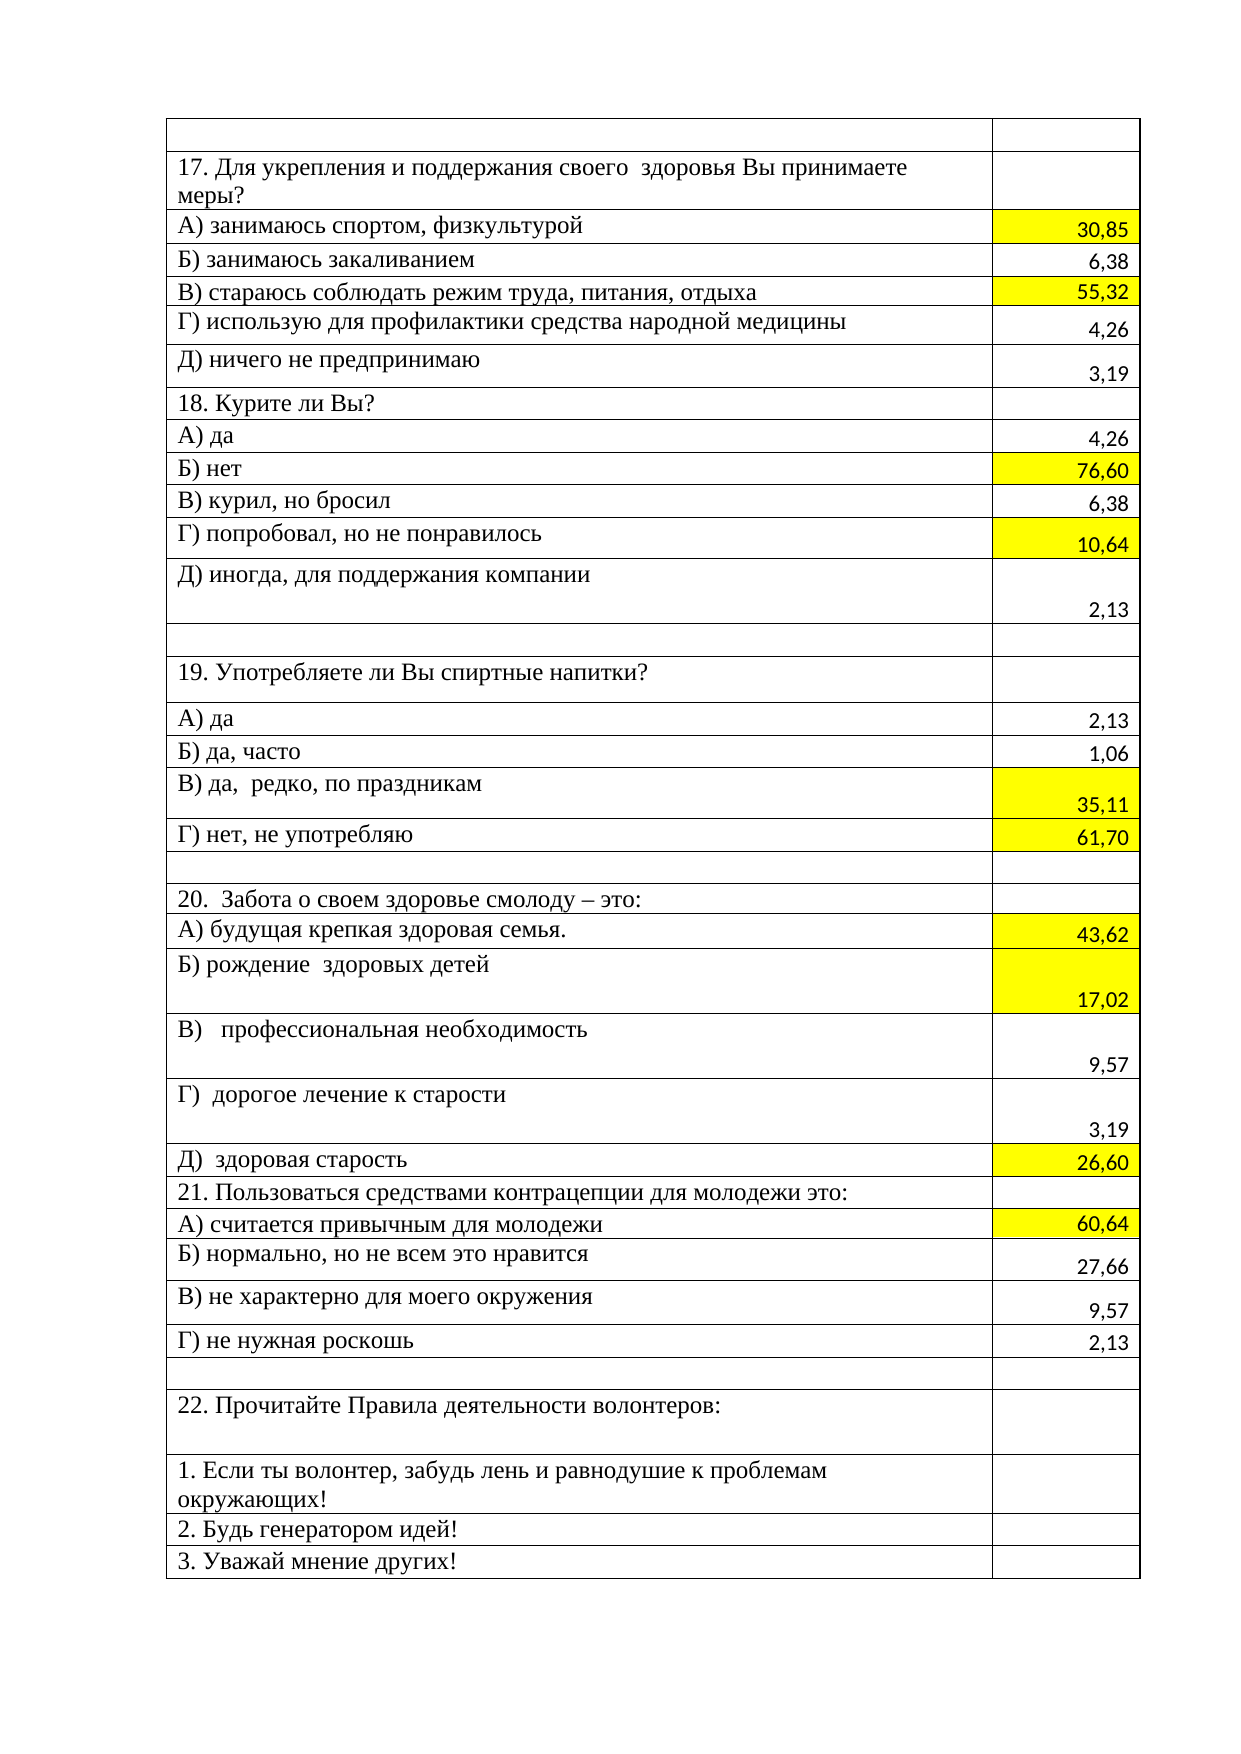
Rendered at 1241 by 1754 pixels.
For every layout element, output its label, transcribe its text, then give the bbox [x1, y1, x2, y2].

table_cell Д) иногда, для поддержания компании [167, 559, 992, 623]
table_cell А) занимаюсь спортом, физкультурой [167, 210, 992, 243]
table_cell 20. Забота о своем здоровье смолоду – это: [167, 884, 992, 913]
table_cell 4,26 [993, 306, 1139, 343]
table_cell В) профессиональная необходимость [167, 1014, 992, 1078]
table_cell 1,06 [993, 736, 1139, 767]
table_cell Г) нет, не употребляю [167, 819, 992, 851]
table_cell [993, 1358, 1139, 1389]
table_cell 35,11 [993, 768, 1139, 818]
table_cell [167, 119, 992, 151]
table_cell [993, 119, 1139, 151]
table_cell [993, 1514, 1139, 1545]
table_cell 2. Будь генератором идей! [167, 1514, 992, 1545]
table_cell [993, 388, 1139, 419]
table_cell 60,64 [993, 1209, 1139, 1237]
table_cell Д) ничего не предпринимаю [167, 345, 992, 387]
table_cell Б) занимаюсь закаливанием [167, 244, 992, 276]
table_cell 6,38 [993, 485, 1139, 517]
table_cell 26,60 [993, 1144, 1139, 1176]
table_cell [993, 1546, 1139, 1578]
table_cell [993, 624, 1139, 656]
table_cell Г) дорогое лечение к старости [167, 1079, 992, 1143]
table_cell Б) да, часто [167, 736, 992, 767]
table_cell 76,60 [993, 453, 1139, 484]
table_cell 9,57 [993, 1014, 1139, 1078]
table_cell [993, 884, 1139, 913]
table_cell А) будущая крепкая здоровая семья. [167, 914, 992, 948]
table_cell А) да [167, 703, 992, 735]
table_cell 61,70 [993, 819, 1139, 851]
table_cell А) да [167, 420, 992, 452]
table_cell 17,02 [993, 949, 1139, 1013]
table_cell 30,85 [993, 210, 1139, 243]
table_cell Б) нормально, но не всем это нравится [167, 1239, 992, 1280]
table_cell 43,62 [993, 914, 1139, 948]
table_cell 2,13 [993, 703, 1139, 735]
table_cell [993, 1177, 1139, 1208]
table_cell В) не характерно для моего окружения [167, 1281, 992, 1324]
table_cell 18. Курите ли Вы? [167, 388, 992, 419]
table_cell [993, 657, 1139, 702]
table_cell [993, 852, 1139, 883]
table_cell В) стараюсь соблюдать режим труда, питания, отдыха [167, 277, 992, 305]
table_cell 27,66 [993, 1239, 1139, 1280]
table_cell Б) рождение здоровых детей [167, 949, 992, 1013]
table_cell 1. Если ты волонтер, забудь лень и равнодушие к проблемам окружающих! [167, 1455, 992, 1513]
table_cell А) считается привычным для молодежи [167, 1209, 992, 1237]
table_cell [167, 624, 992, 656]
table_cell 17. Для укрепления и поддержания своего здоровья Вы принимаете меры? [167, 152, 992, 209]
table_cell Б) нет [167, 453, 992, 484]
table_cell 3,19 [993, 1079, 1139, 1143]
table_cell 4,26 [993, 420, 1139, 452]
table_cell 6,38 [993, 244, 1139, 276]
table_cell [993, 1390, 1139, 1454]
table_cell [993, 152, 1139, 209]
table_cell 3. Уважай мнение других! [167, 1546, 992, 1578]
table_cell 22. Прочитайте Правила деятельности волонтеров: [167, 1390, 992, 1454]
table_cell 9,57 [993, 1281, 1139, 1324]
table_cell В) курил, но бросил [167, 485, 992, 517]
table_cell Г) попробовал, но не понравилось [167, 518, 992, 558]
table_cell 10,64 [993, 518, 1139, 558]
table_cell 2,13 [993, 559, 1139, 623]
table_cell 3,19 [993, 345, 1139, 387]
table_cell Г) использую для профилактики средства народной медицины [167, 306, 992, 343]
table_cell Д) здоровая старость [167, 1144, 992, 1176]
table_cell 55,32 [993, 277, 1139, 305]
table_cell 19. Употребляете ли Вы спиртные напитки? [167, 657, 992, 702]
table_cell [993, 1455, 1139, 1513]
table_cell 21. Пользоваться средствами контрацепции для молодежи это: [167, 1177, 992, 1208]
table_cell Г) не нужная роскошь [167, 1325, 992, 1357]
table_cell [167, 1358, 992, 1389]
table_cell 2,13 [993, 1325, 1139, 1357]
table_cell В) да, редко, по праздникам [167, 768, 992, 818]
table_cell [167, 852, 992, 883]
